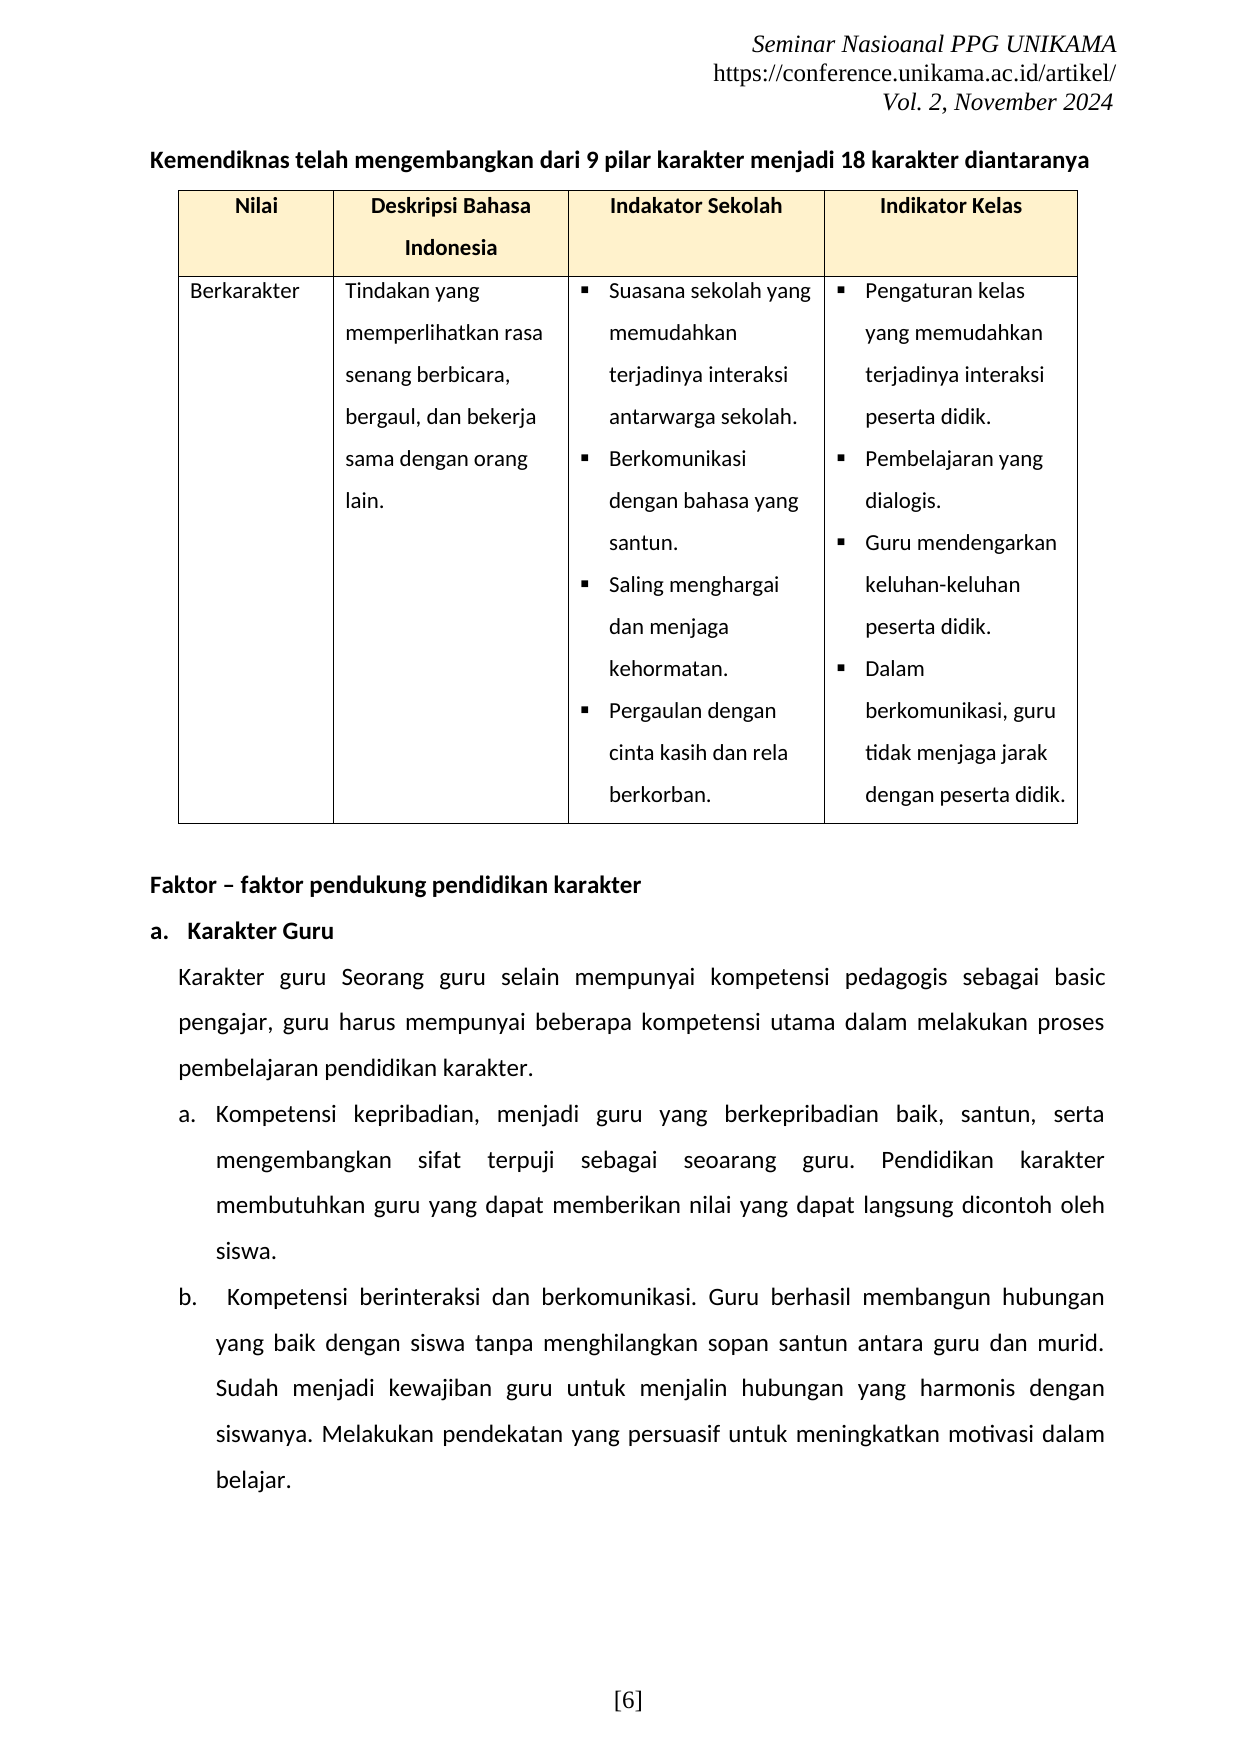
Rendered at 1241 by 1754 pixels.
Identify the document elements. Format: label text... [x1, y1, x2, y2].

list Kompetensi kepribadian, menjadi guru yang berkepribadian baik, santun, serta mengembangkan sifat terpuji sebagai seoarang guru. Pendidikan karakter membutuhkan guru yang dapat memberikan nilai yang dapat langsung dicontoh oleh siswa. [178, 1098, 1106, 1266]
list Kompetensi berinteraksi dan berkomunikasi. Guru berhasil membangun hubungan yang baik dengan siswa tanpa menghilangkan sopan santun antara guru dan murid. Sudah menjadi kewajiban guru untuk menjalin hubungan yang harmonis dengan siswanya. Melakukan pendekatan yang persuasif untuk meningkatkan motivasi dalam belajar. [178, 1281, 1106, 1494]
table_cell Tindakan yang memperlihatkan rasa senang berbicara, bergaul, dan bekerja sama dengan orang lain. [334, 277, 568, 823]
list Karakter Guru [150, 915, 1106, 946]
table_header Indakator Sekolah [569, 191, 824, 276]
table_header Indikator Kelas [825, 191, 1077, 276]
text Faktor – faktor pendukung pendidikan karakter [150, 869, 1106, 900]
table_cell Berkarakter [179, 277, 333, 823]
table_header Deskripsi Bahasa Indonesia [334, 191, 568, 276]
table_cell Pengaturan kelas yang memudahkan terjadinya interaksi peserta didik. Pembelajaran yang dialogis. Guru mendengarkan keluhan-keluhan peserta didik. Dalam berkomunikasi, guru tidak menjaga jarak dengan peserta didik. [825, 277, 1077, 823]
text Kemendiknas telah mengembangkan dari 9 pilar karakter menjadi 18 karakter diantaranya [150, 144, 1106, 175]
table_header Nilai [179, 191, 333, 276]
table_cell Suasana sekolah yang memudahkan terjadinya interaksi antarwarga sekolah. Berkomunikasi dengan bahasa yang santun. Saling menghargai dan menjaga kehormatan. Pergaulan dengan cinta kasih dan rela berkorban. [569, 277, 824, 823]
text Karakter guru Seorang guru selain mempunyai kompetensi pedagogis sebagai basic pengajar, guru harus mempunyai beberapa kompetensi utama dalam melakukan proses pembelajaran pendidikan karakter. [178, 961, 1106, 1083]
